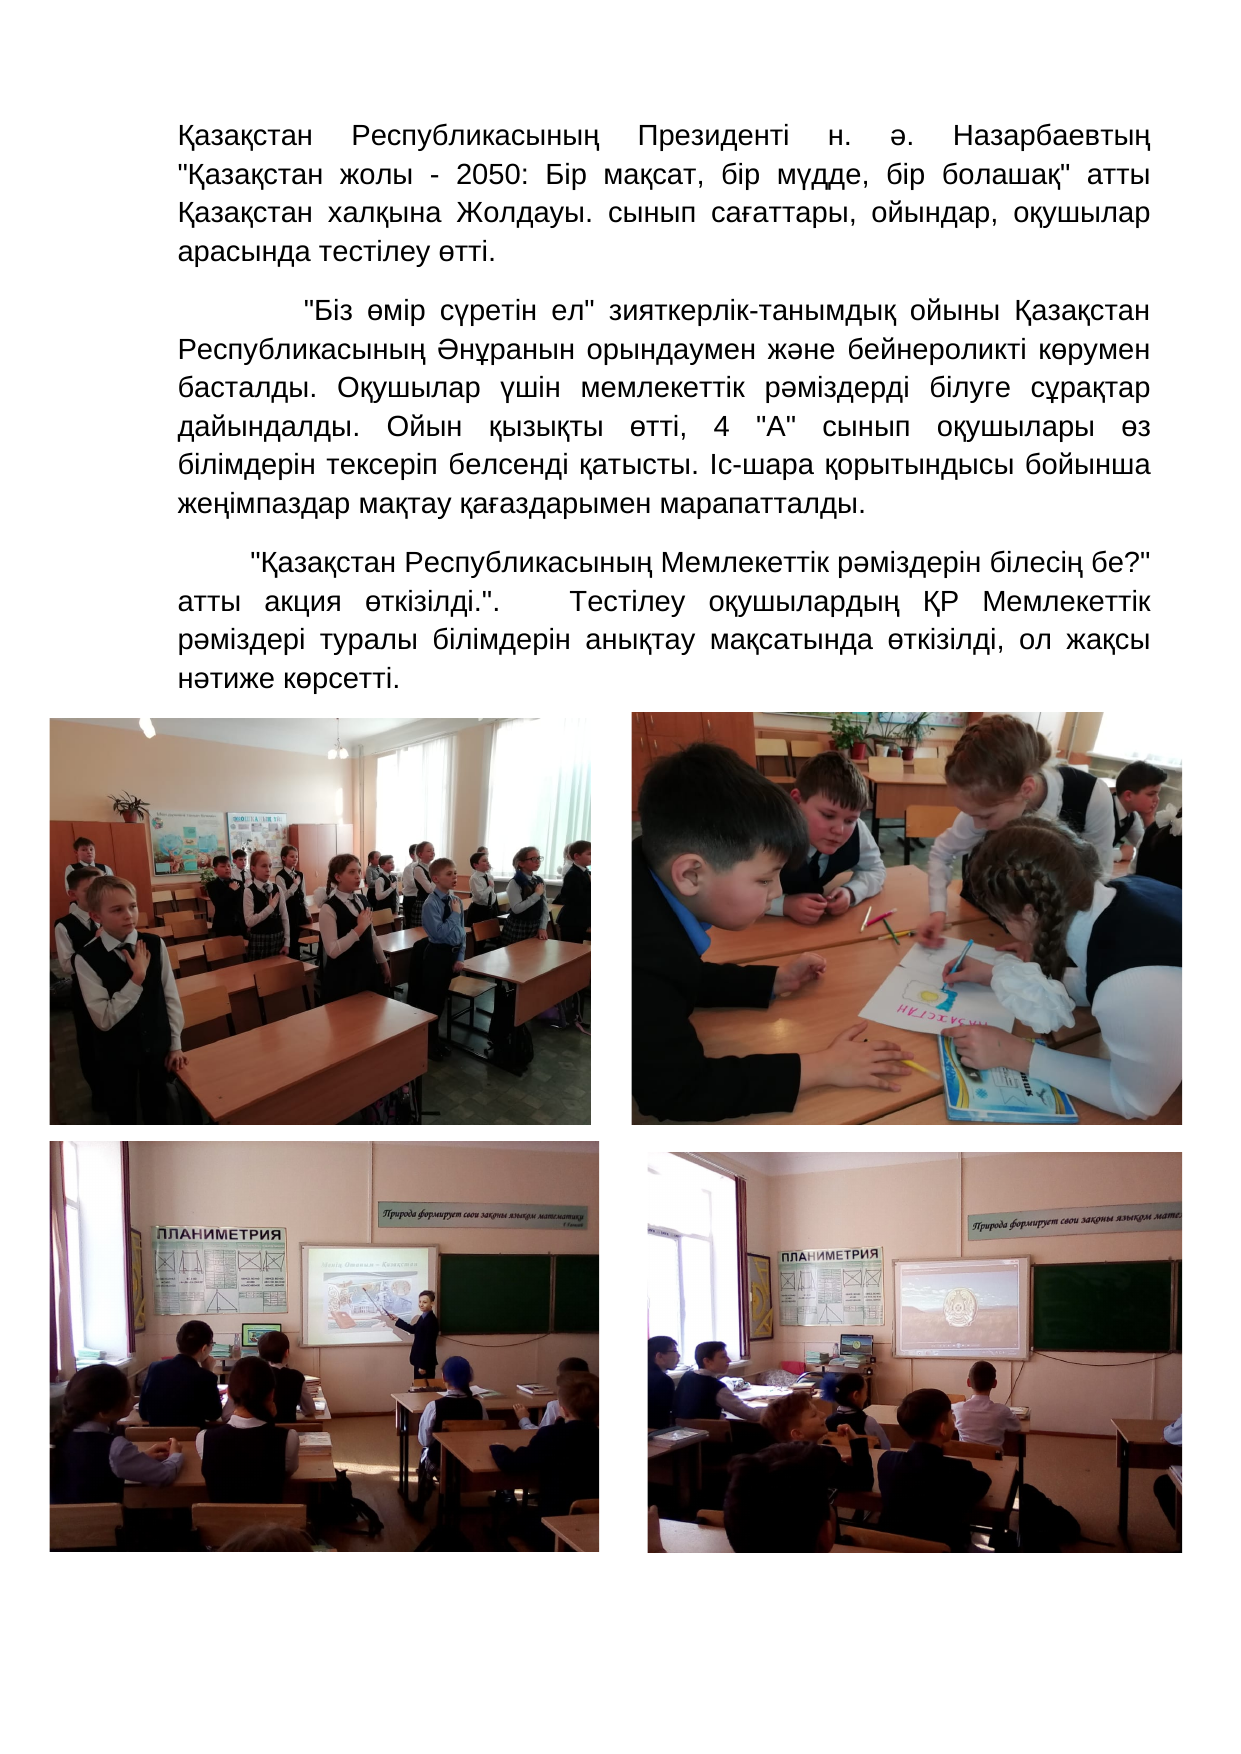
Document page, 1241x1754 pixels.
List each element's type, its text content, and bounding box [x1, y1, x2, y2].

text "Біз өмір сүретін ел" зияткерлік-танымдық ойыны Қазақстан Республикасының Әнұранын орындаумен және бейнероликті көрумен басталды. Оқушылар үшін мемлекеттік рәміздерді білуге сұрақтар дайындалды. Ойын қызықты өтті, 4 "А" сынып оқушылары өз білімдерін тексеріп белсенді қатысты. Іс-шара қорытындысы бойынша жеңімпаздар мақтау қағаздарымен марапатталды. [177, 293, 1152, 519]
text Қазақстан Республикасының Президенті н. ә. Назарбаевтың "Қазақстан жолы - 2050: Бір мақсат, бір мүдде, бір болашақ" атты Қазақстан халқына Жолдауы. сынып сағаттары, ойындар, оқушылар арасында тестілеу өтті. [177, 118, 1152, 267]
text "Қазақстан Республикасының Мемлекеттік рәміздерін білесің бе?" атты акция өткізілді.". Тестілеу оқушылардың ҚР Мемлекеттік рәміздері туралы білімдерін анықтау мақсатында өткізілді, ол жақсы нәтиже көрсетті. [177, 545, 1152, 694]
picture [49, 1141, 600, 1552]
picture [49, 718, 591, 1125]
picture [647, 1152, 1183, 1553]
picture [631, 712, 1183, 1125]
